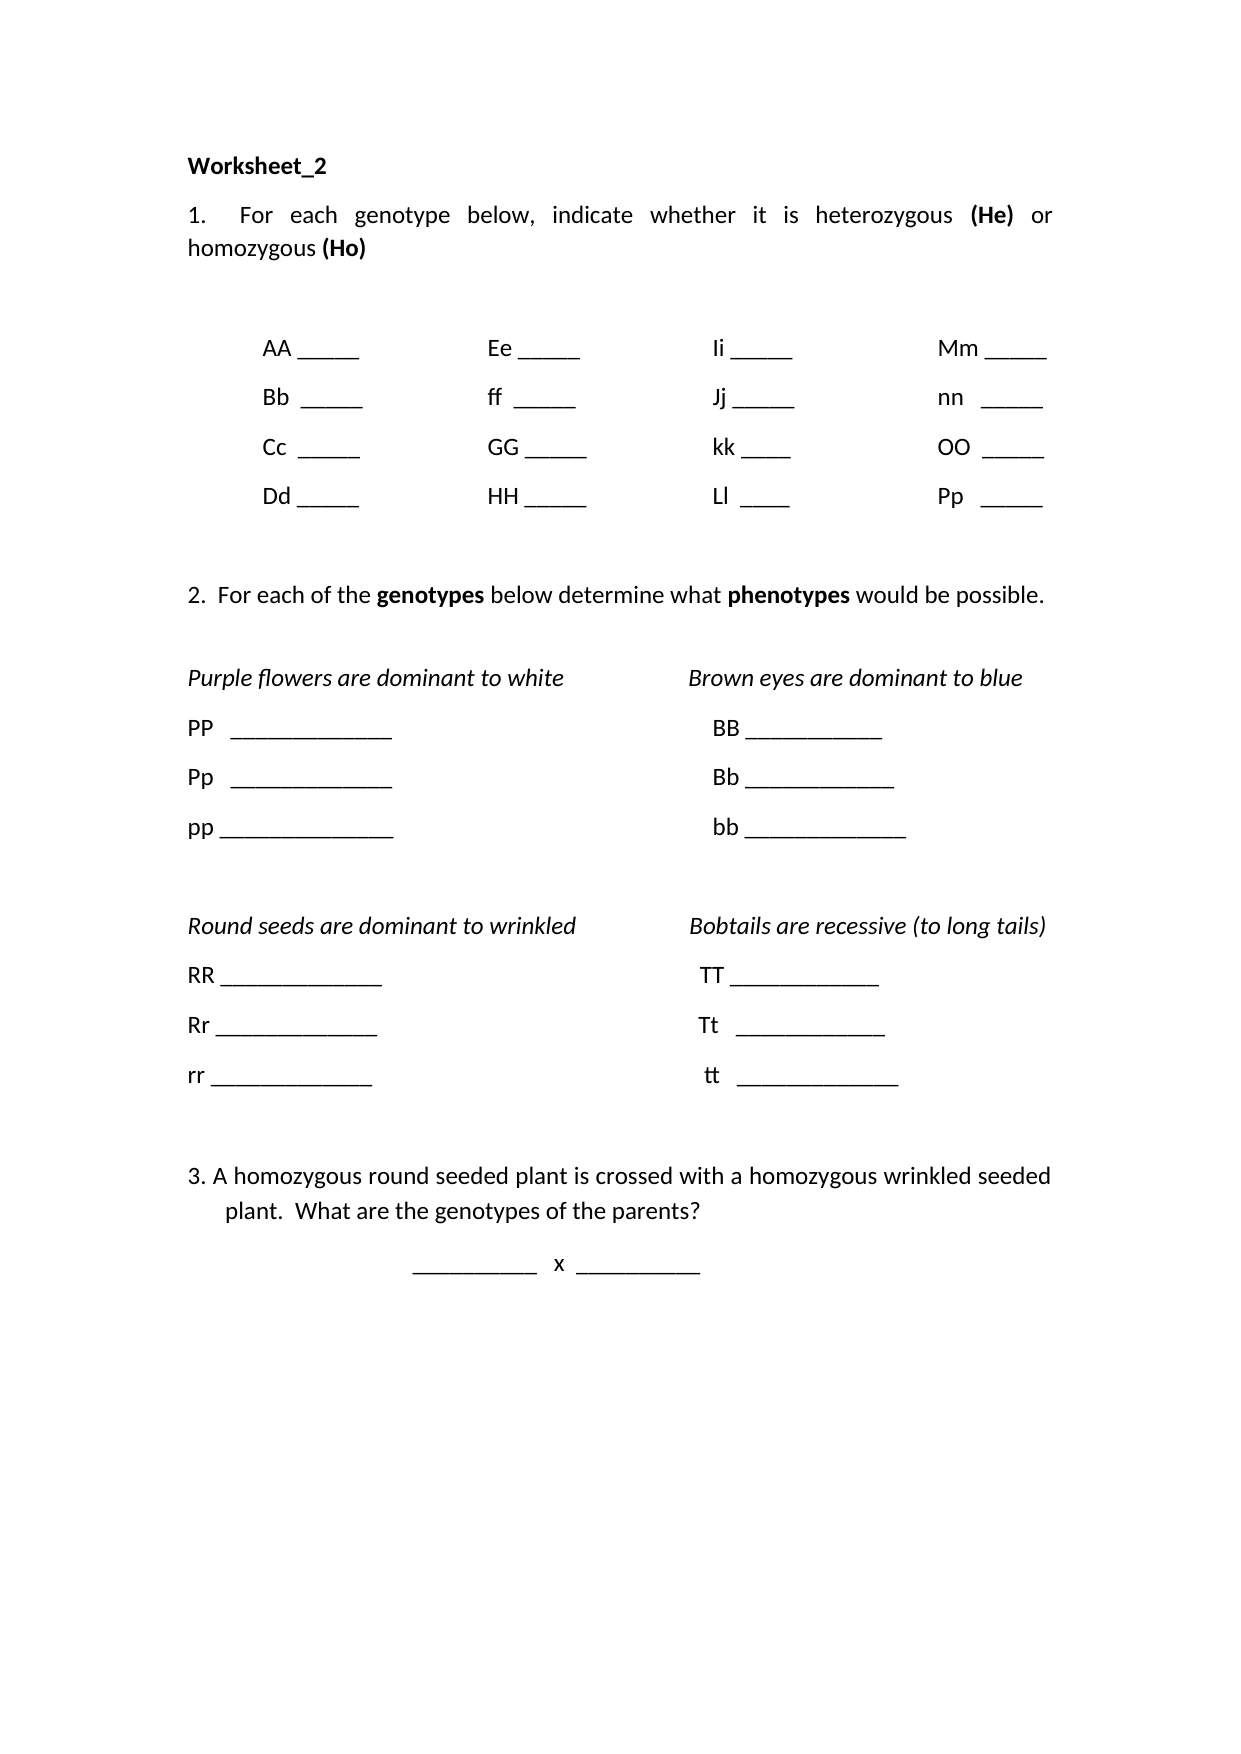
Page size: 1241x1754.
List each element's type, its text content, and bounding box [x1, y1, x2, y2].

text Round seeds are dominant to wrinkled Bobtails are recessive (to long tails) [187, 910, 1053, 941]
text AA _____ Ee _____ Ii _____ Mm _____ [187, 332, 1053, 362]
text Pp _____________ Bb ____________ [187, 761, 1053, 792]
text pp ______________ bb _____________ [187, 811, 1053, 841]
text Dd _____ HH _____ Ll ____ Pp _____ [187, 480, 1053, 511]
text Cc _____ GG _____ kk ____ OO _____ [187, 431, 1053, 461]
text Bb _____ ff _____ Jj _____ nn _____ [187, 381, 1053, 412]
text 3. A homozygous round seeded plant is crossed with a homozygous wrinkled seeded plant. What are the genotypes of the parents? [187, 1160, 1053, 1226]
text 2. For each of the genotypes below determine what phenotypes would be possible. [187, 579, 1053, 643]
text 1. For each genotype below, indicate whether it is heterozygous (He) or homozygous (Ho) [187, 199, 1053, 263]
text rr _____________ tt _____________ [187, 1059, 1053, 1089]
text Worksheet_2 [187, 150, 1053, 181]
text PP _____________ BB ___________ [187, 712, 1053, 742]
text __________ x __________ [187, 1247, 1053, 1277]
text Purple flowers are dominant to white Brown eyes are dominant to blue [187, 662, 1053, 693]
text RR _____________ TT ____________ [187, 959, 1053, 990]
text Rr _____________ Tt ____________ [187, 1009, 1053, 1040]
